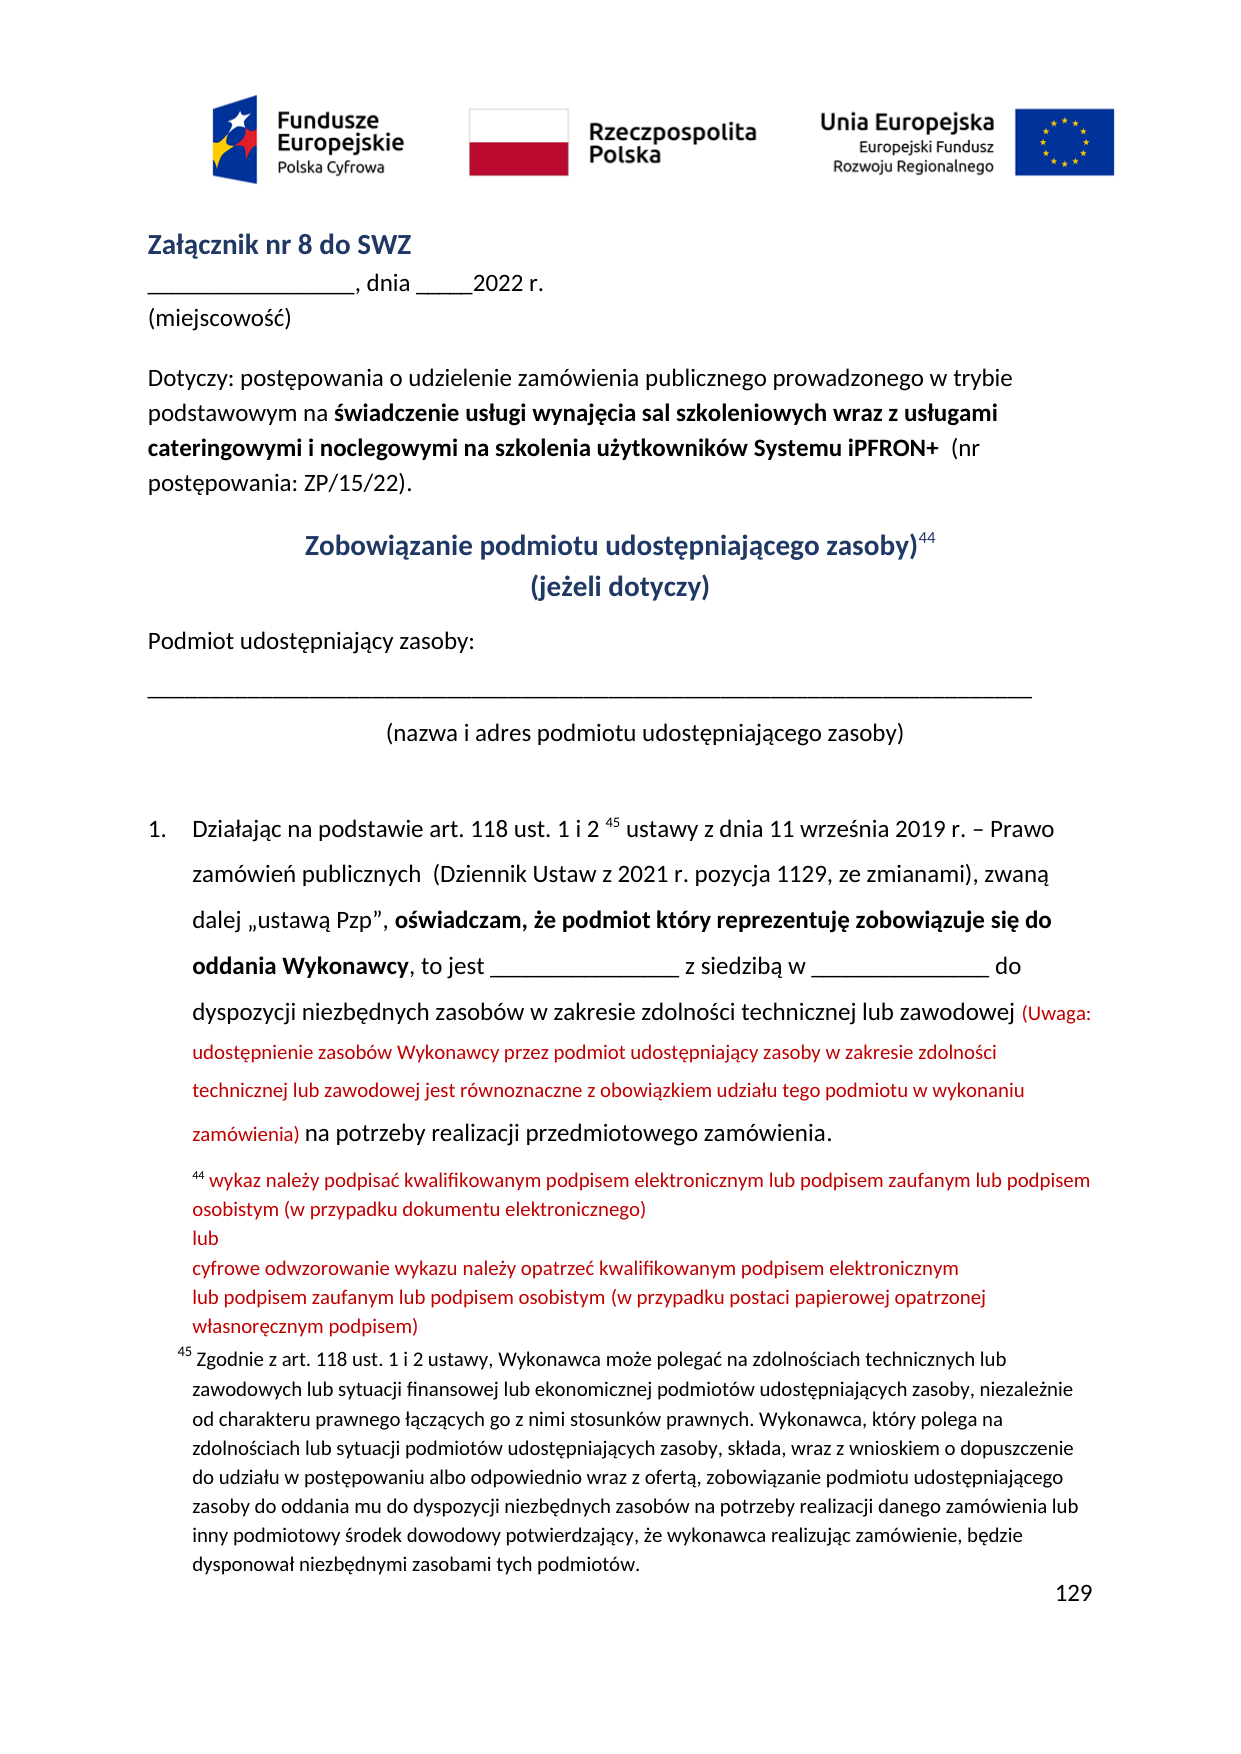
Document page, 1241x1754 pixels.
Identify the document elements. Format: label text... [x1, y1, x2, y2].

text (nazwa i adres podmiotu udostępniającego zasoby) [192, 717, 1092, 747]
subtitle Załącznik nr 8 do SWZ [148, 226, 1092, 262]
text , dnia 2022 r. [148, 267, 1092, 297]
subtitle Zobowiązanie podmiotu udostępniającego zasoby) (jeżeli dotyczy) [148, 527, 1092, 603]
list Działając na podstawie art. 118 ust. 1 i 2 ustawy z dnia 11 września 2019 r. – Prawo zamówień publicznych (Dziennik Ustaw z 2021 r. pozycja 1129, ze zmianami), zwaną dalej „ustawą Pzp”, oświadczam, że podmiot który reprezentuję zobowiązuje się do oddania Wykonawcy, to jest z siedzibą w do dyspozycji niezbędnych zasobów w zakresie zdolności technicznej lub zawodowej (Uwaga: udostępnienie zasobów Wykonawcy przez podmiot udostępniający zasoby w zakresie zdolności technicznej lub zawodowej jest równoznaczne z obowiązkiem udziału tego podmiotu w wykonaniu zamówienia) na potrzeby realizacji przedmiotowego zamówienia. [148, 813, 1092, 1148]
text Podmiot udostępniający zasoby: [148, 626, 1092, 656]
text (miejscowość) [148, 302, 1092, 332]
text Dotyczy: postępowania o udzielenie zamówienia publicznego prowadzonego w trybie podstawowym na świadczenie usługi wynajęcia sal szkoleniowych wraz z usługami cateringowymi i noclegowymi na szkolenia użytkowników Systemu iPFRON+ (nr postępowania: ZP/15/22). [148, 362, 1092, 497]
picture [192, 73, 1136, 206]
